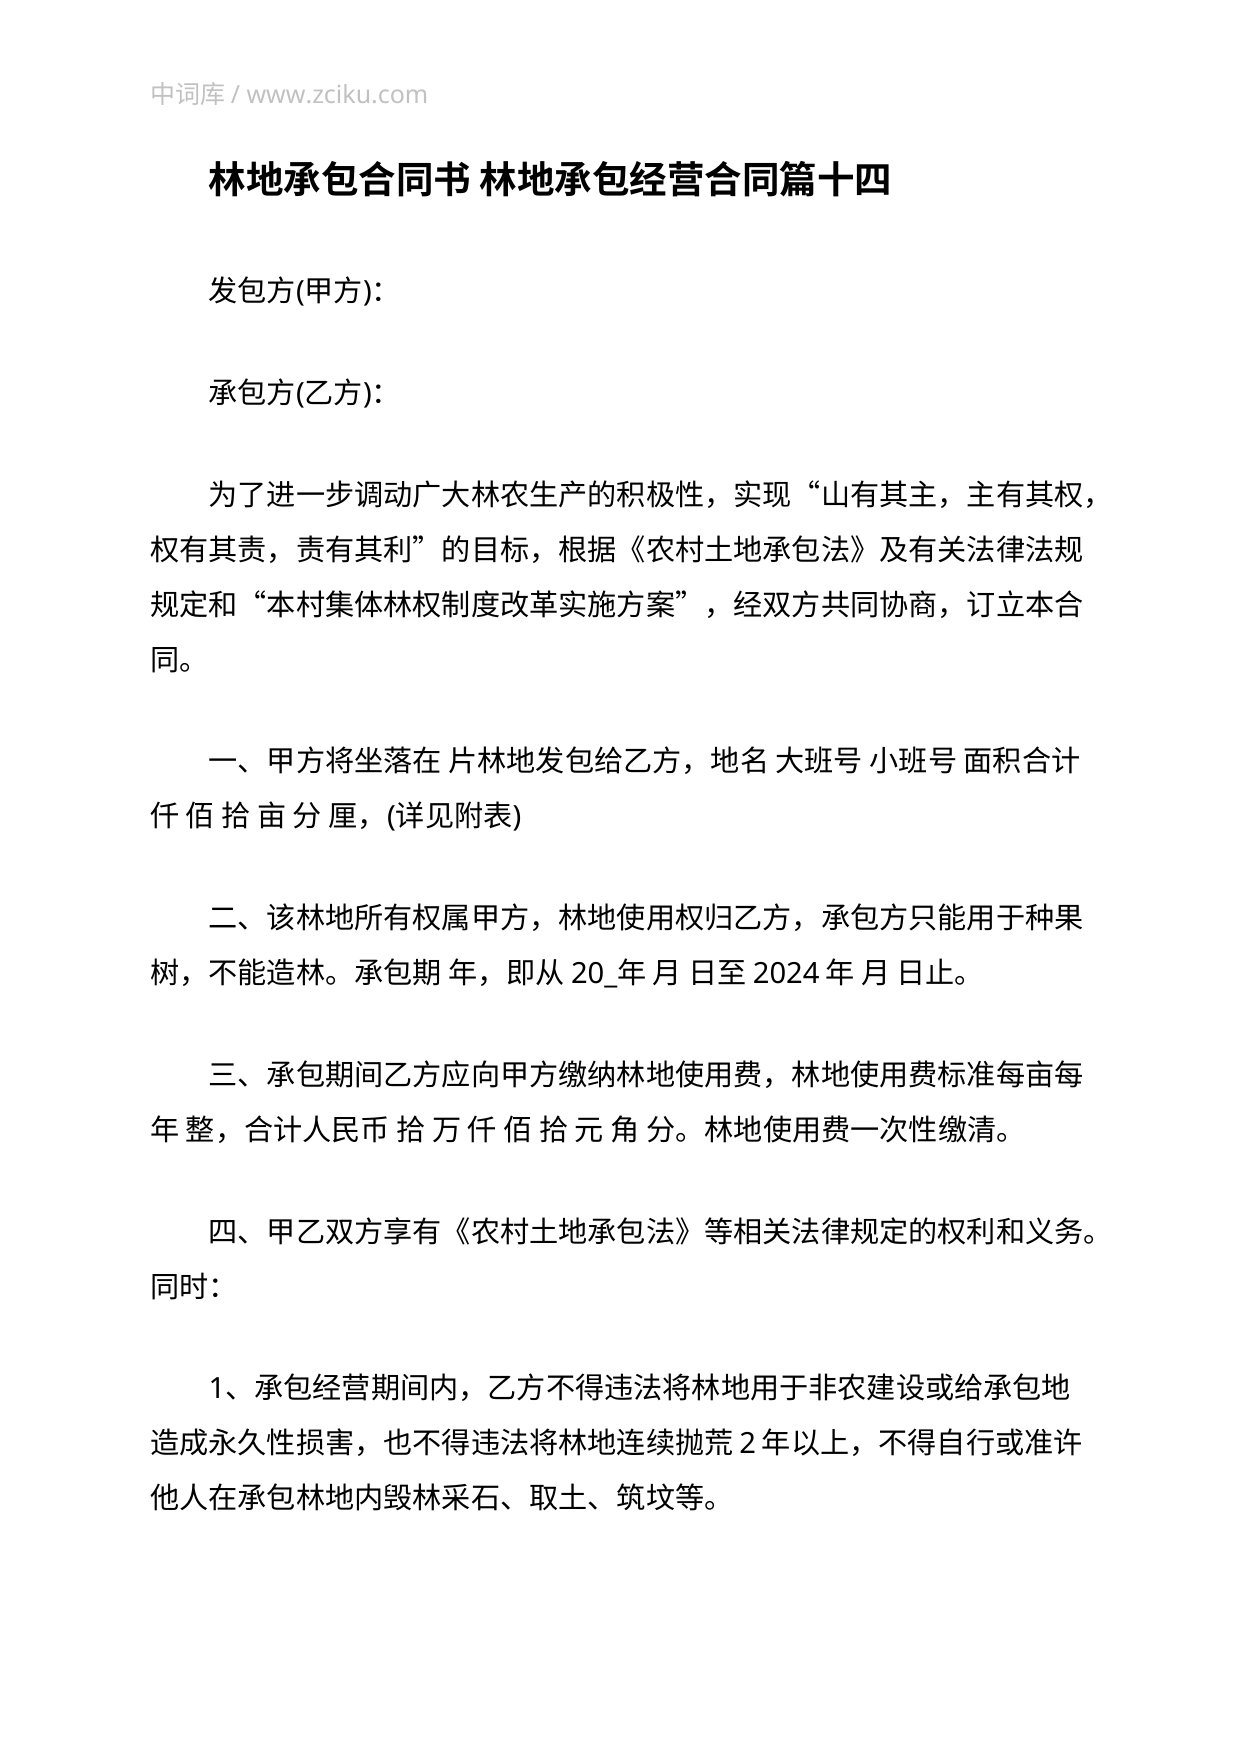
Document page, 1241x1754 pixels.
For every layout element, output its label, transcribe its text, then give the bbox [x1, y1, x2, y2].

text 二、该林地所有权属甲方，林地使用权归乙方，承包方只能用于种果树，不能造林。承包期 年，即从20_年 月 日至2024年 月 日止。 [150, 895, 1090, 992]
text 一、甲方将坐落在 片林地发包给乙方，地名 大班号 小班号 面积合计 仟 佰 拾 亩 分 厘，(详见附表) [150, 738, 1090, 835]
text 林地承包合同书 林地承包经营合同篇十四 [150, 150, 1090, 204]
text 四、甲乙双方享有《农村土地承包法》等相关法律规定的权利和义务。同时： [150, 1208, 1090, 1305]
text 三、承包期间乙方应向甲方缴纳林地使用费，林地使用费标准每亩每年 整，合计人民币 拾 万 仟 佰 拾 元 角 分。林地使用费一次性缴清。 [150, 1052, 1090, 1149]
text 承包方(乙方)： [150, 369, 1090, 412]
text 为了进一步调动广大林农生产的积极性，实现“山有其主，主有其权，权有其责，责有其利”的目标，根据《农村土地承包法》及有关法律法规规定和“本村集体林权制度改革实施方案”，经双方共同协商，订立本合同。 [150, 471, 1090, 678]
text 1、承包经营期间内，乙方不得违法将林地用于非农建设或给承包地造成永久性损害，也不得违法将林地连续抛荒2年以上，不得自行或准许他人在承包林地内毁林采石、取土、筑坟等。 [150, 1365, 1090, 1517]
text 发包方(甲方)： [150, 267, 1090, 310]
